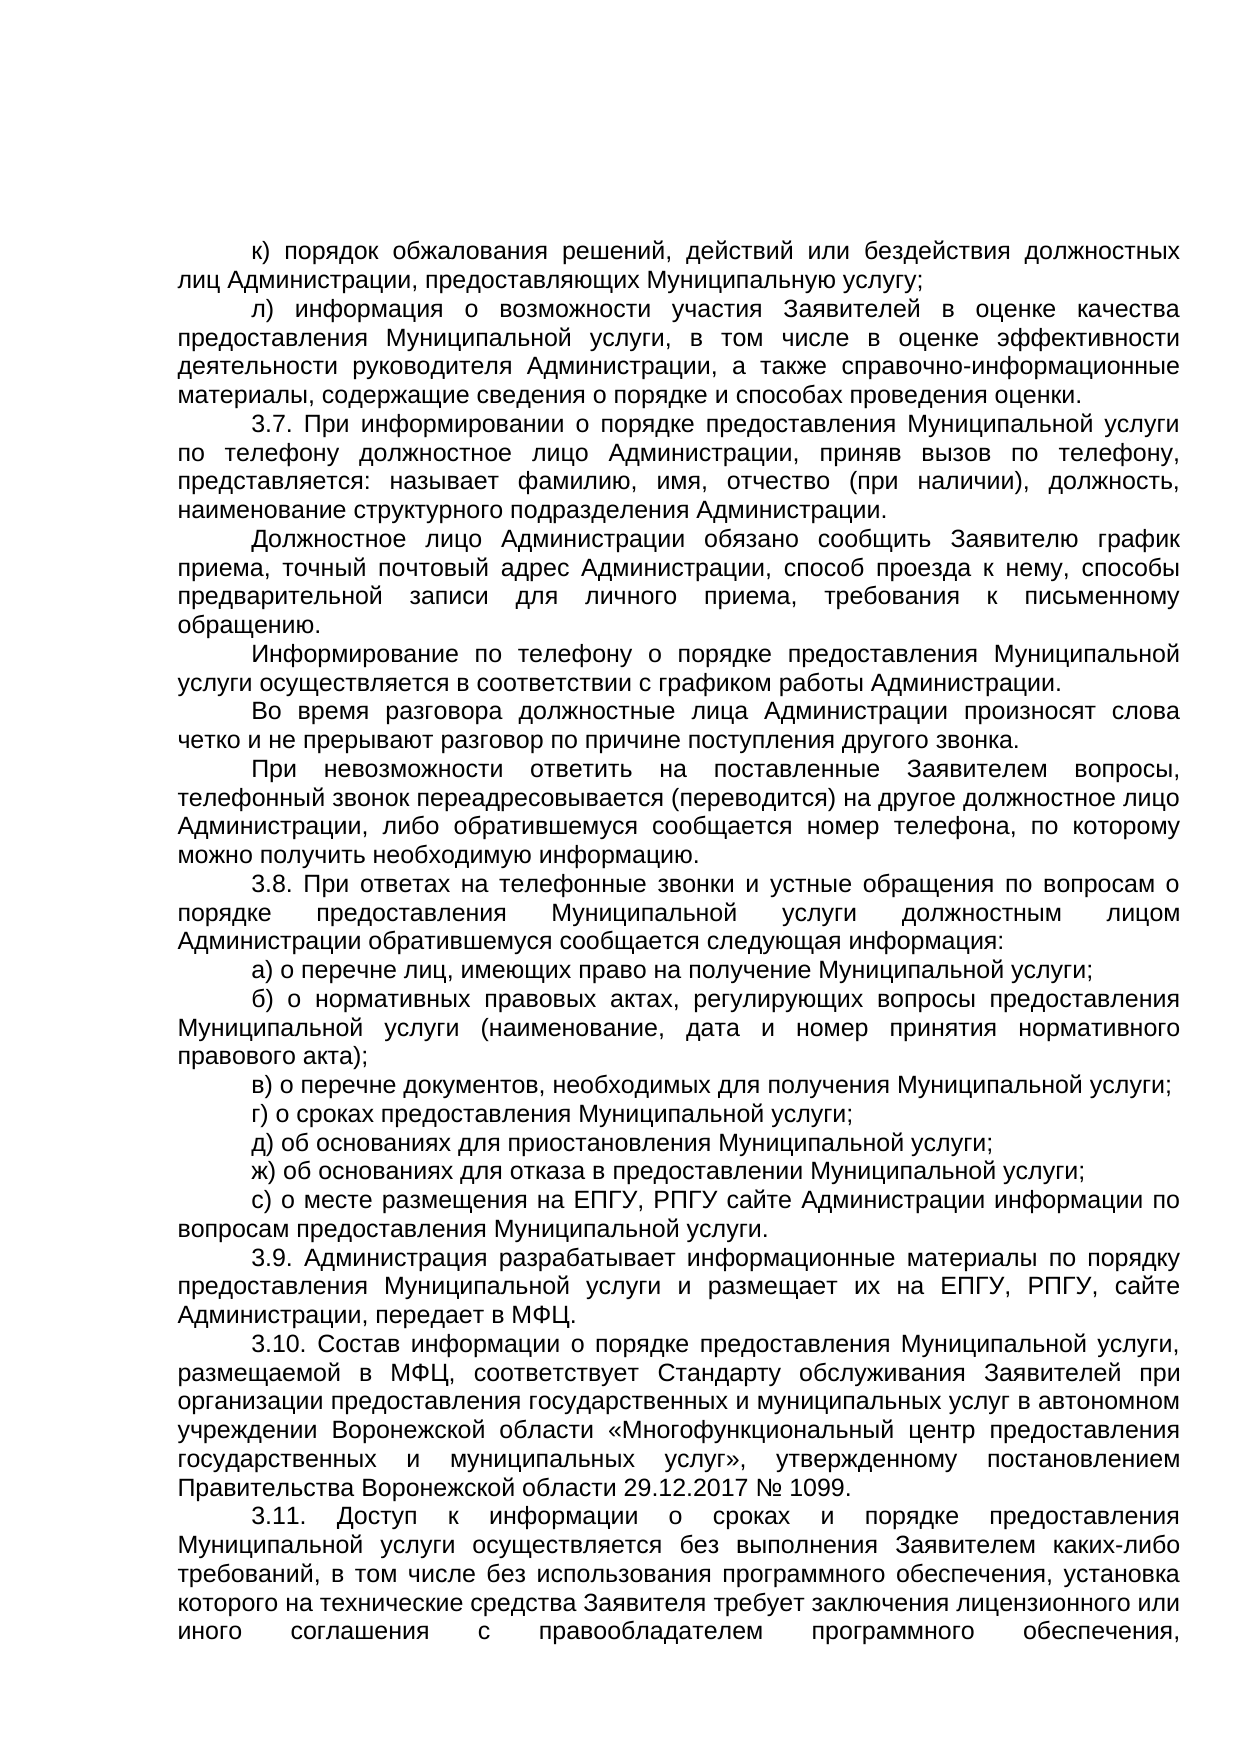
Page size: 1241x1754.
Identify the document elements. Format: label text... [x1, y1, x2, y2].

text 3.7. При информировании о порядке предоставления Муниципальной услуги по телефону должностное лицо Администрации, приняв вызов по телефону, представляется: называет фамилию, имя, отчество (при наличии), должность, наименование структурного подразделения Администрации. [177, 409, 1181, 524]
text При невозможности ответить на поставленные Заявителем вопросы, телефонный звонок переадресовывается (переводится) на другое должностное лицо Администрации, либо обратившемуся сообщается номер телефона, по которому можно получить необходимую информацию. [177, 754, 1181, 869]
text д) об основаниях для приостановления Муниципальной услуги; [177, 1127, 1181, 1156]
text к) порядок обжалования решений, действий или бездействия должностных лиц Администрации, предоставляющих Муниципальную услугу; [177, 236, 1181, 294]
text б) о нормативных правовых актах, регулирующих вопросы предоставления Муниципальной услуги (наименование, дата и номер принятия нормативного правового акта); [177, 984, 1181, 1070]
text 3.8. При ответах на телефонные звонки и устные обращения по вопросам о порядке предоставления Муниципальной услуги должностным лицом Администрации обратившемуся сообщается следующая информация: [177, 869, 1181, 955]
text г) о сроках предоставления Муниципальной услуги; [177, 1099, 1181, 1127]
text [177, 1501, 1181, 1645]
text 3.10. Состав информации о порядке предоставления Муниципальной услуги, размещаемой в МФЦ, соответствует Стандарту обслуживания Заявителей при организации предоставления государственных и муниципальных услуг в автономном учреждении Воронежской области «Многофункциональный центр предоставления государственных и муниципальных услуг», утвержденному постановлением Правительства Воронежской области 29.12.2017 № 1099. [177, 1329, 1181, 1501]
text Должностное лицо Администрации обязано сообщить Заявителю график приема, точный почтовый адрес Администрации, способ проезда к нему, способы предварительной записи для личного приема, требования к письменному обращению. [177, 524, 1181, 639]
text а) о перечне лиц, имеющих право на получение Муниципальной услуги; [177, 955, 1181, 984]
text 3.9. Администрация разрабатывает информационные материалы по порядку предоставления Муниципальной услуги и размещает их на ЕПГУ, РПГУ, сайте Администрации, передает в МФЦ. [177, 1242, 1181, 1329]
text ж) об основаниях для отказа в предоставлении Муниципальной услуги; [177, 1156, 1181, 1185]
text с) о месте размещения на ЕПГУ, РПГУ сайте Администрации информации по вопросам предоставления Муниципальной услуги. [177, 1185, 1181, 1242]
text Информирование по телефону о порядке предоставления Муниципальной услуги осуществляется в соответствии с графиком работы Администрации. [177, 639, 1181, 696]
text л) информация о возможности участия Заявителей в оценке качества предоставления Муниципальной услуги, в том числе в оценке эффективности деятельности руководителя Администрации, а также справочно-информационные материалы, содержащие сведения о порядке и способах проведения оценки. [177, 294, 1181, 409]
text в) о перечне документов, необходимых для получения Муниципальной услуги; [177, 1070, 1181, 1099]
text Во время разговора должностные лица Администрации произносят слова четко и не прерывают разговор по причине поступления другого звонка. [177, 696, 1181, 754]
